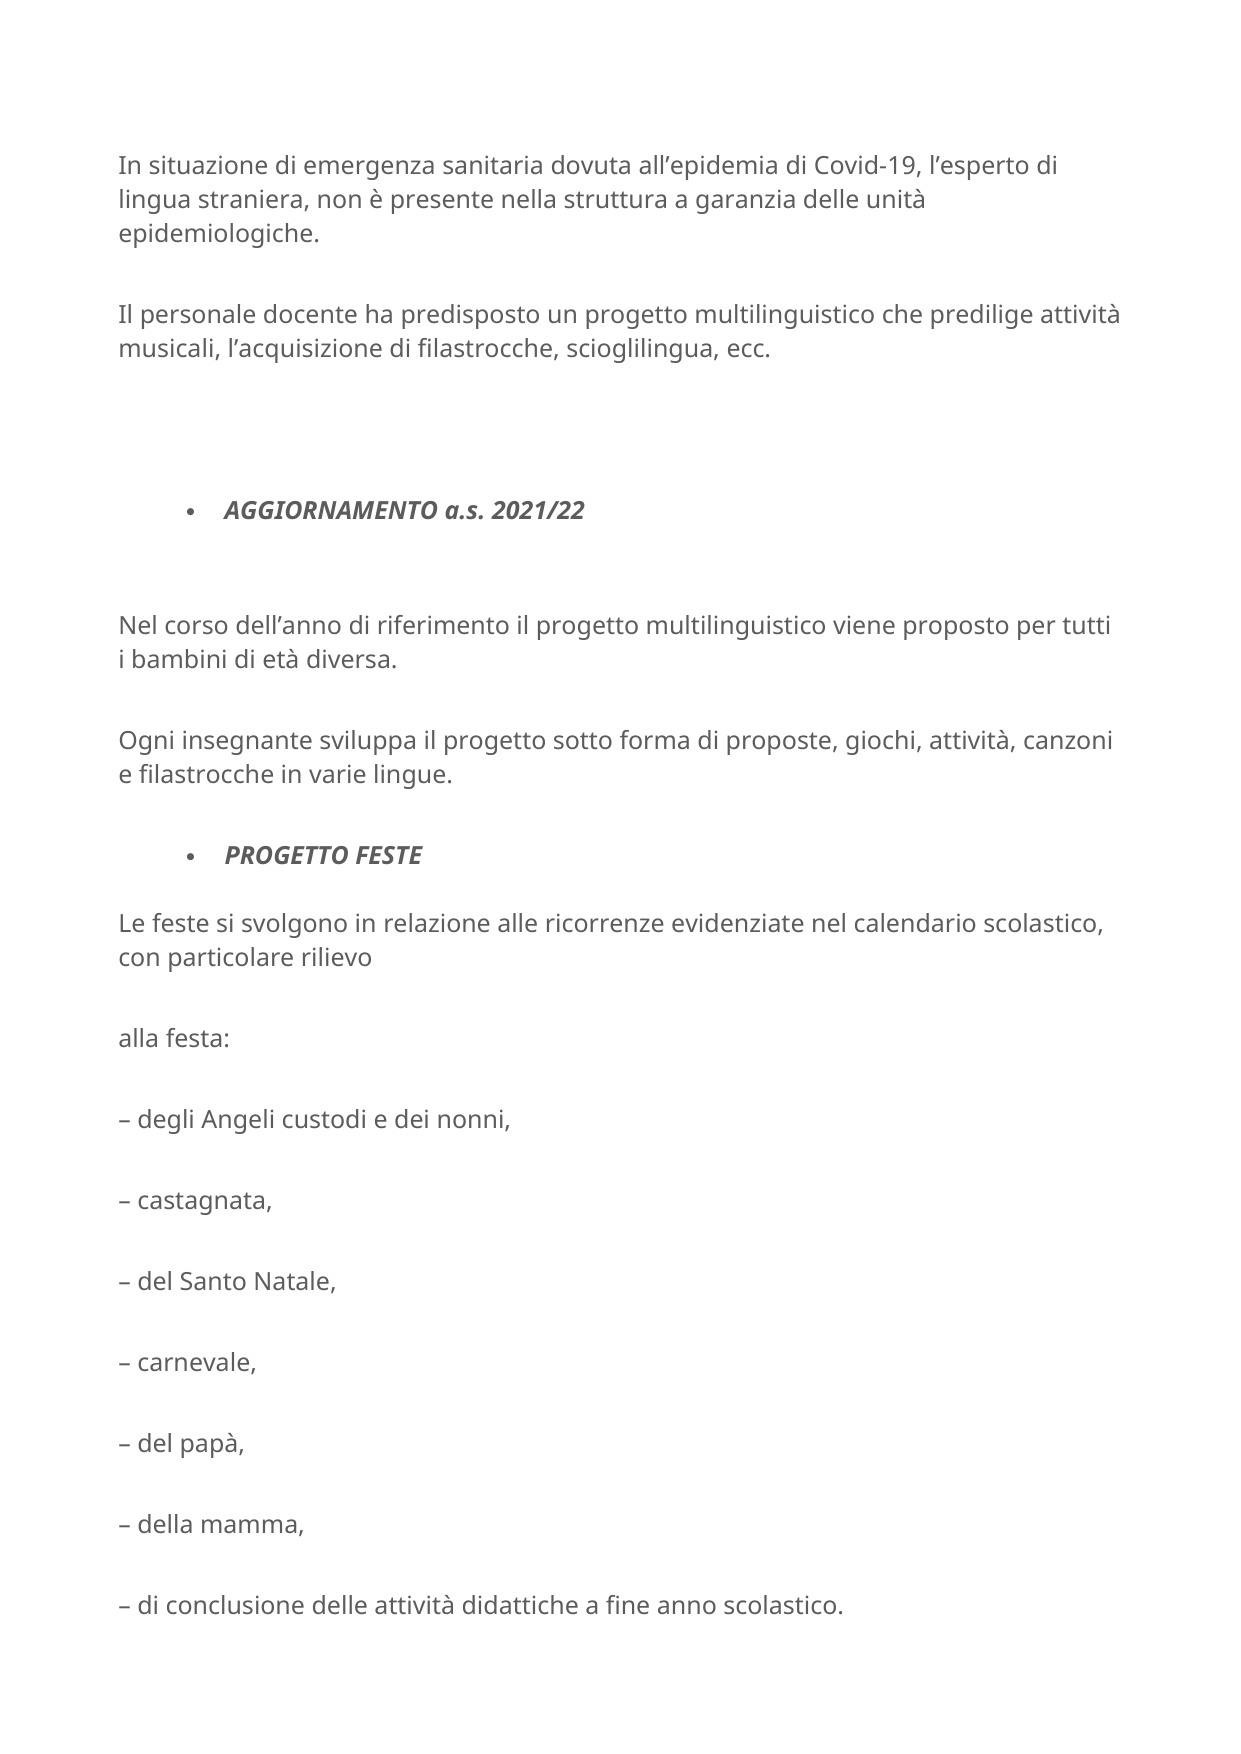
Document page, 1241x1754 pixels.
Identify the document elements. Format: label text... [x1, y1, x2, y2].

text alla festa: [118, 1021, 1122, 1055]
text – degli Angeli custodi e dei nonni, [118, 1102, 1122, 1136]
text – della mamma, [118, 1506, 1122, 1540]
text Il personale docente ha predisposto un progetto multilinguistico che predilige attività musicali, l’acquisizione di filastrocche, scioglilingua, ecc. [118, 297, 1122, 365]
text Ogni insegnante sviluppa il progetto sotto forma di proposte, giochi, attività, canzoni e filastrocche in varie lingue. [118, 723, 1122, 791]
text – del Santo Natale, [118, 1263, 1122, 1298]
text – carnevale, [118, 1344, 1122, 1378]
text – del papà, [118, 1425, 1122, 1459]
list AGGIORNAMENTO a.s. 2021/22 [187, 493, 1122, 527]
text – di conclusione delle attività didattiche a fine anno scolastico. [118, 1587, 1122, 1621]
text In situazione di emergenza sanitaria dovuta all’epidemia di Covid-19, l’esperto di lingua straniera, non è presente nella struttura a garanzia delle unità epidemiologiche. [118, 148, 1122, 250]
text Nel corso dell’anno di riferimento il progetto multilinguistico viene proposto per tutti i bambini di età diversa. [118, 608, 1122, 676]
text Le feste si svolgono in relazione alle ricorrenze evidenziate nel calendario scolastico, con particolare rilievo [118, 906, 1122, 974]
text – castagnata, [118, 1183, 1122, 1217]
list PROGETTO FESTE [187, 838, 1122, 872]
